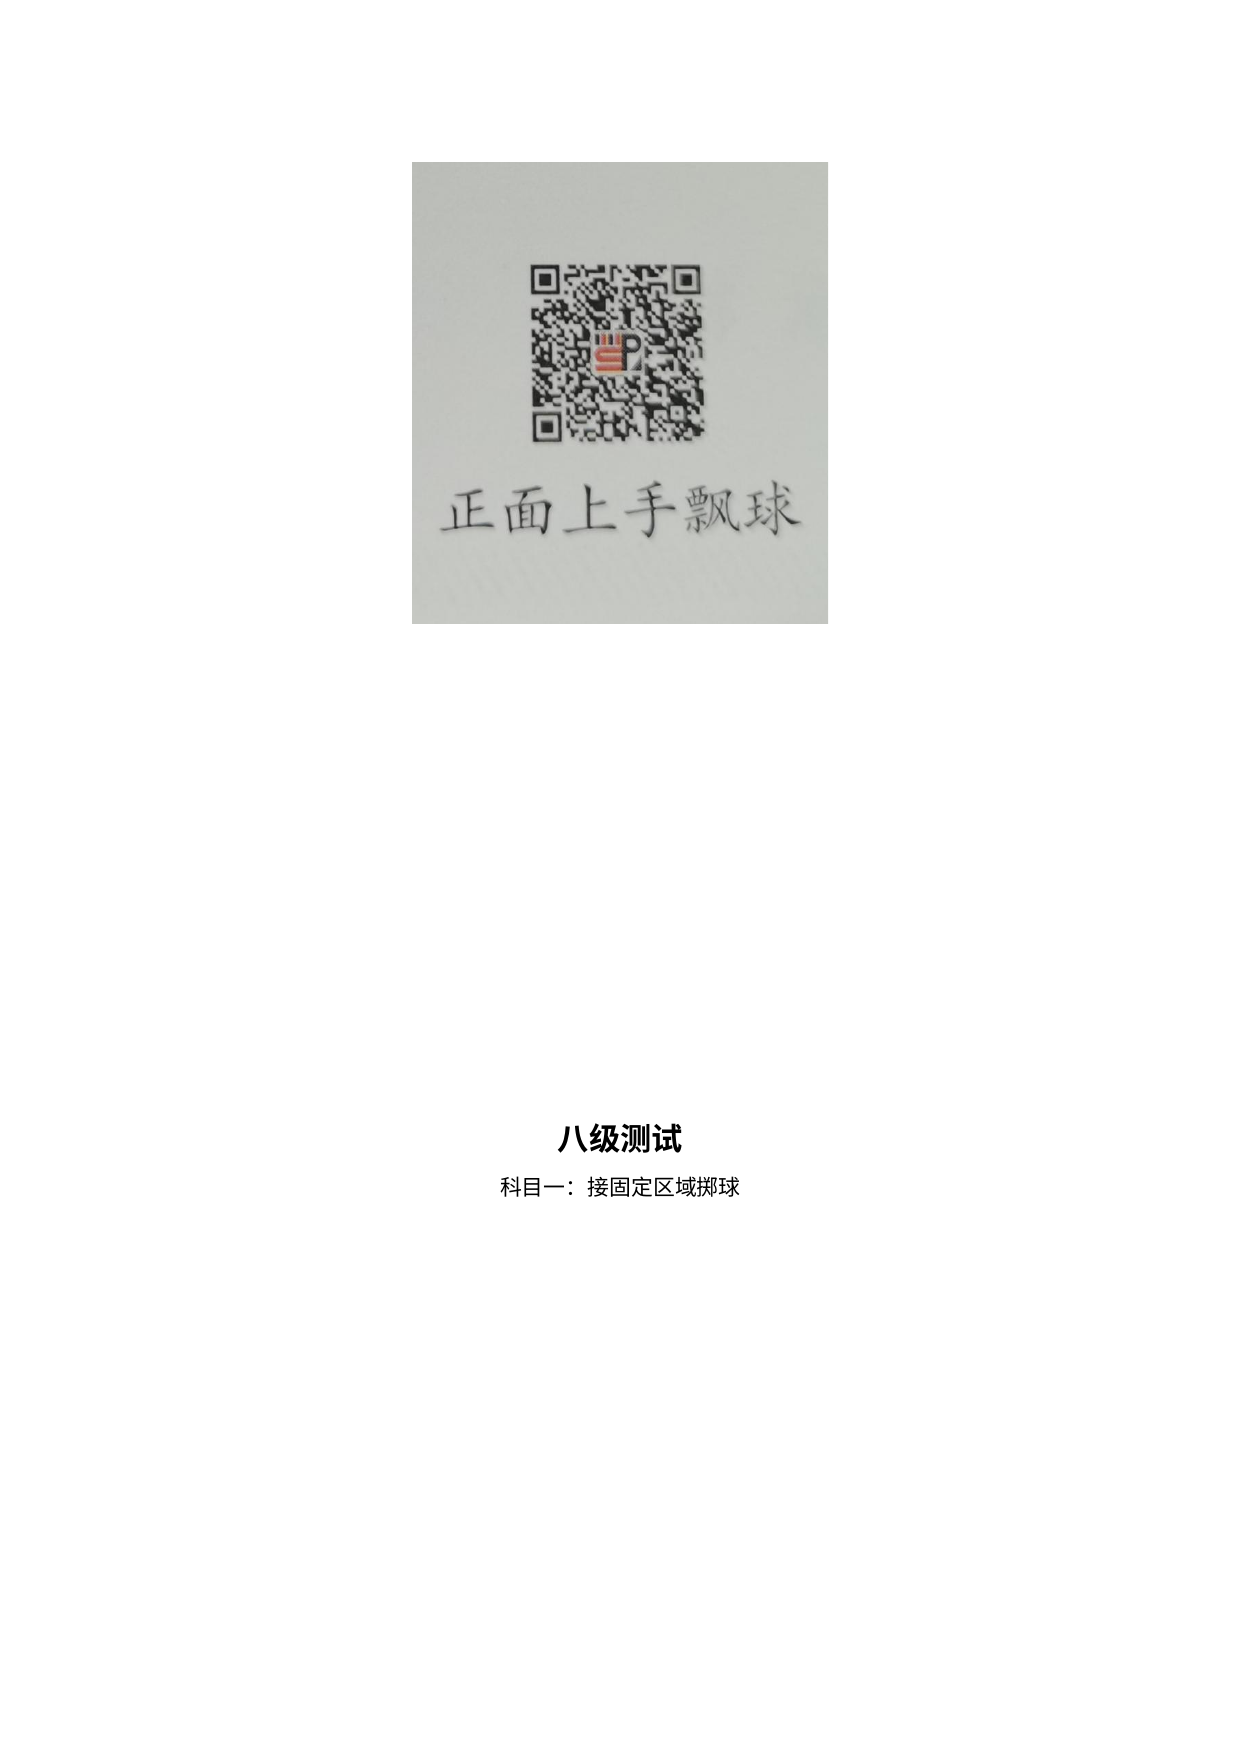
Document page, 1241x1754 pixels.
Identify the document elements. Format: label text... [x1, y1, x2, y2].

text 科目一：接固定区域掷球 [187, 1169, 1053, 1202]
picture [412, 162, 829, 624]
text 八级测试 [187, 1104, 1053, 1169]
